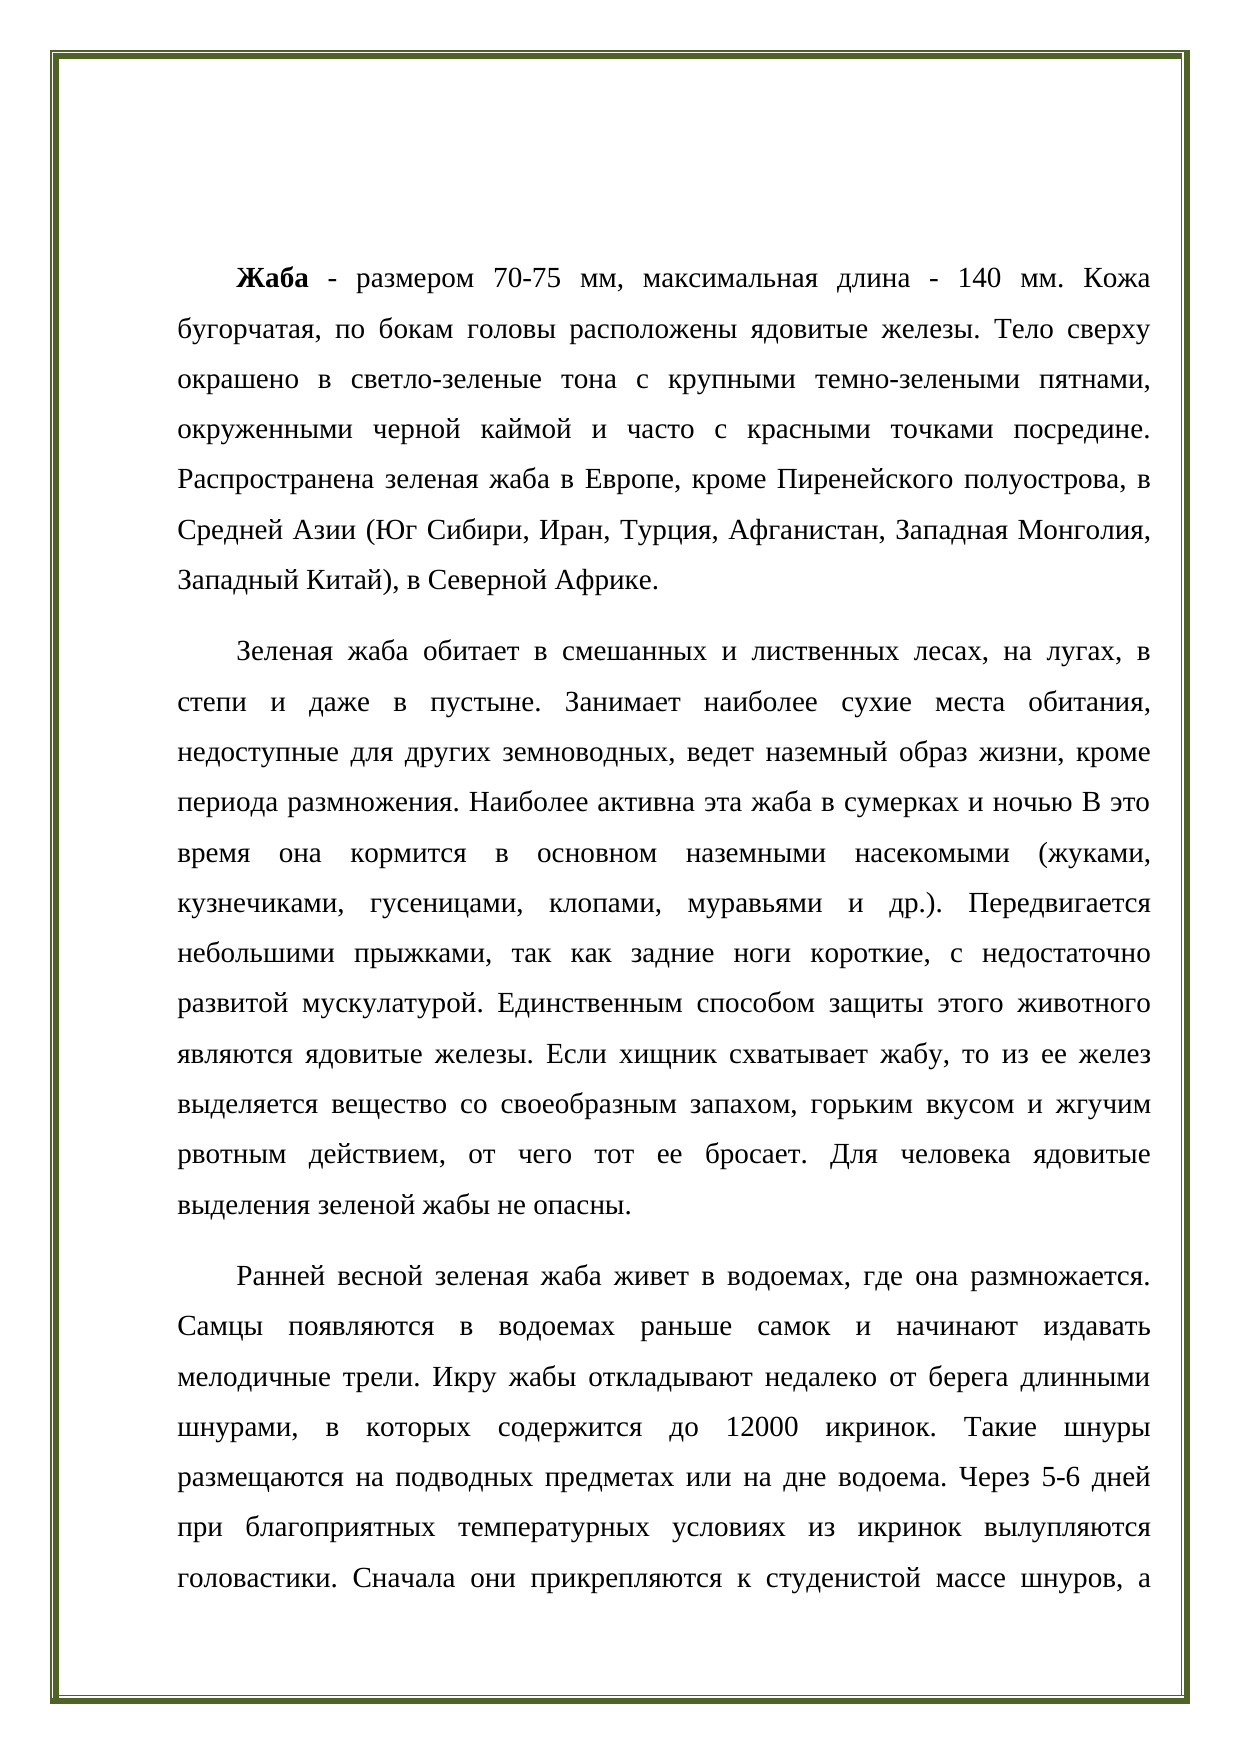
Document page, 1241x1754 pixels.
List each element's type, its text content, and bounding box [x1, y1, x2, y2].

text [177, 1258, 1152, 1593]
text Жаба - размером 70-75 мм, максимальная длина - 140 мм. Кожа бугорчатая, по бокам головы расположены ядовитые железы. Тело сверху окрашено в светло-зеленые тона с крупными темно-зелеными пятнами, окруженными черной каймой и часто с красными точками посредине. Распространена зеленая жаба в Европе, кроме Пиренейского полуострова, в Средней Азии (Юг Сибири, Иран, Турция, Афганистан, Западная Монголия, Западный Китай), в Северной Африке. [177, 260, 1152, 596]
text Зеленая жаба обитает в смешанных и лиственных лесах, на лугах, в степи и даже в пустыне. Занимает наиболее сухие места обитания, недоступные для других земноводных, ведет наземный образ жизни, кроме периода размножения. Наиболее активна эта жаба в сумерках и ночью В это время она кормится в основном наземными насекомыми (жуками, кузнечиками, гусеницами, клопами, муравьями и др.). Передвигается небольшими прыжками, так как задние ноги короткие, с недостаточно развитой мускулатурой. Единственным способом защиты этого животного являются ядовитые железы. Если хищник схватывает жабу, то из ее желез выделяется вещество со своеобразным запахом, горьким вкусом и жгучим рвотным действием, от чего тот ее бросает. Для человека ядовитые выделения зеленой жабы не опасны. [177, 633, 1152, 1220]
